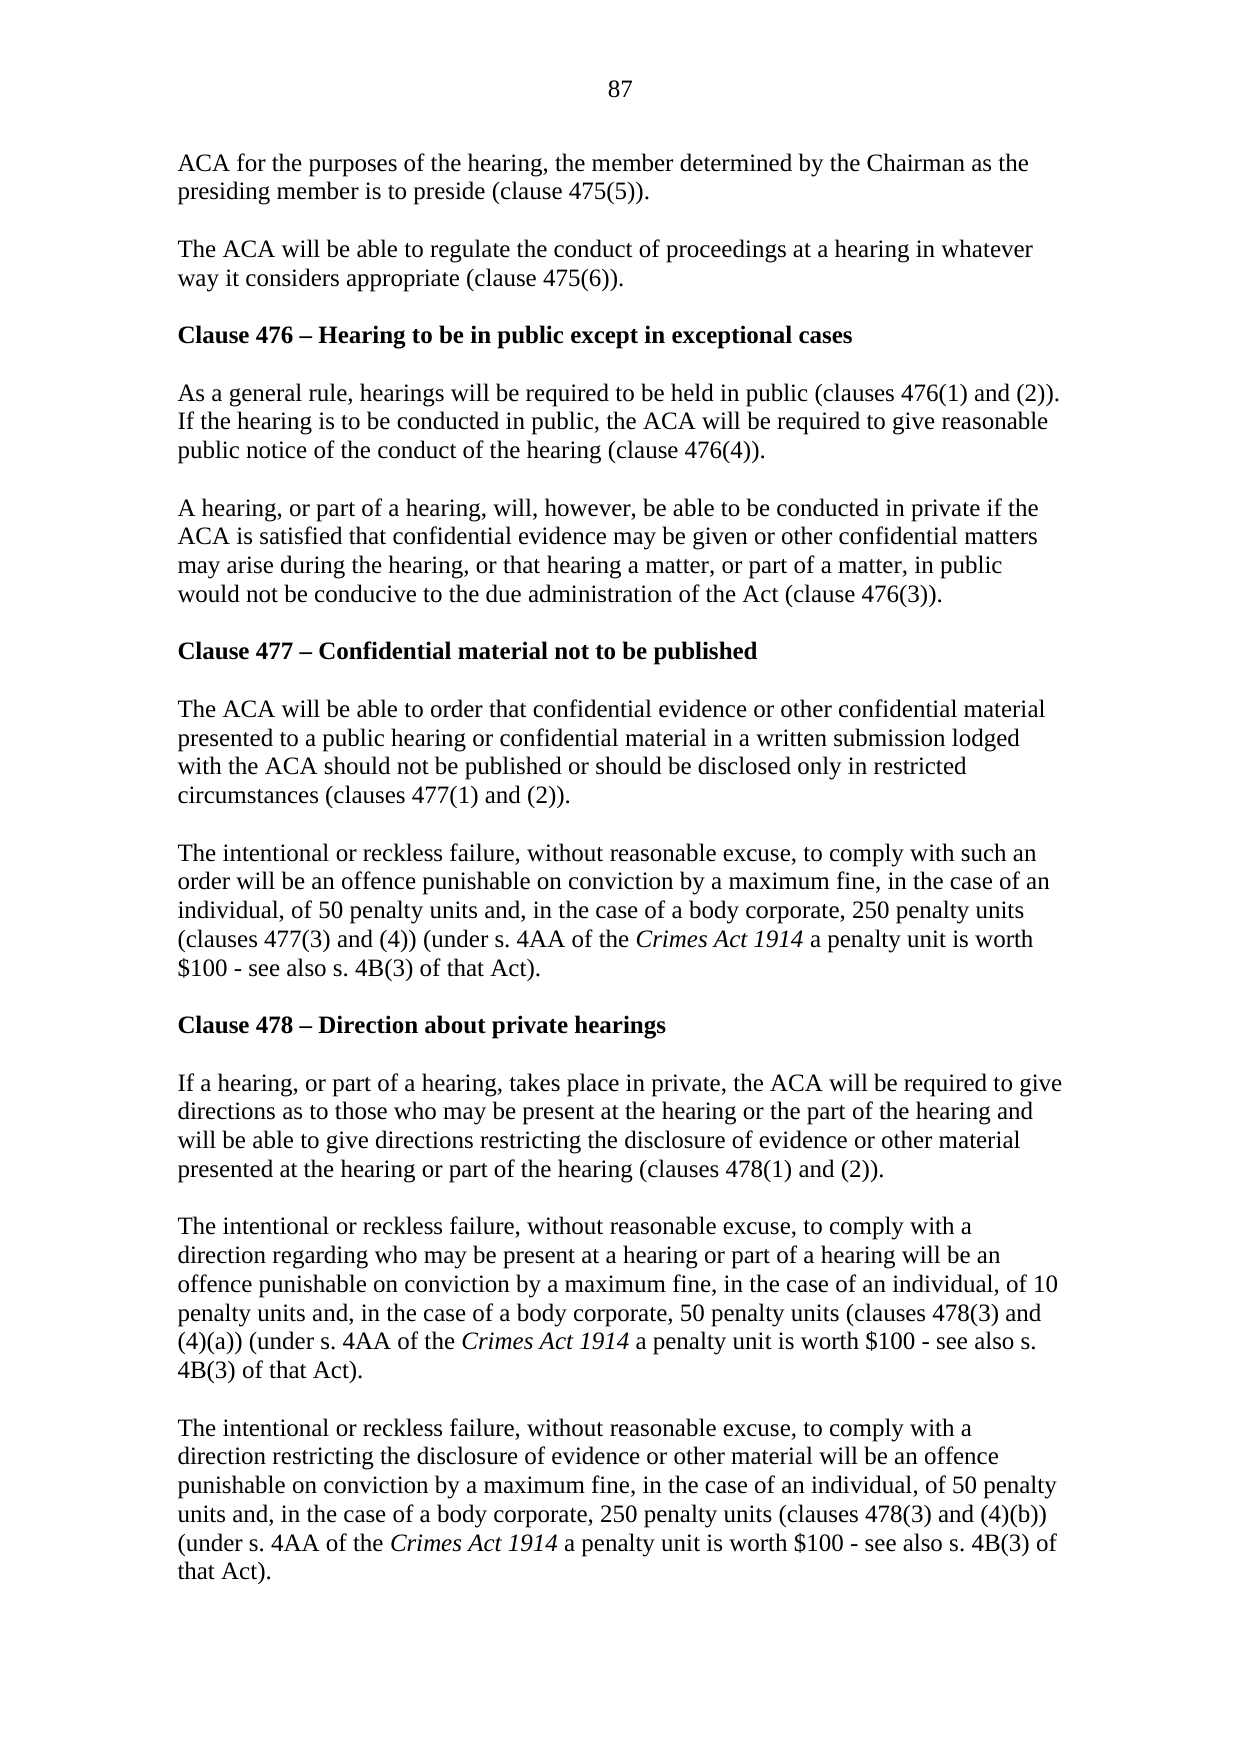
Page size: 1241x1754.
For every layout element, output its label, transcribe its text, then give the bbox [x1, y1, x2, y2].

text The ACA will be able to regulate the conduct of proceedings at a hearing in whatever way it considers appropriate (clause 475(6)). [177, 234, 1063, 291]
text If a hearing, or part of a hearing, takes place in private, the ACA will be required to give directions as to those who may be present at the hearing or the part of the hearing and will be able to give directions restricting the disclosure of evidence or other material presented at the hearing or part of the hearing (clauses 478(1) and (2)). [177, 1068, 1063, 1183]
text The intentional or reckless failure, without reasonable excuse, to comply with a direction regarding who may be present at a hearing or part of a hearing will be an offence punishable on conviction by a maximum fine, in the case of an individual, of 10 penalty units and, in the case of a body corporate, 50 penalty units (clauses 478(3) and (4)(a)) (under s. 4AA of the Crimes Act 1914 a penalty unit is worth $100 - see also s. 4B(3) of that Act). [177, 1211, 1063, 1384]
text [177, 148, 1063, 205]
text Clause 477 – Confidential material not to be published [177, 636, 1063, 665]
text A hearing, or part of a hearing, will, however, be able to be conducted in private if the ACA is satisfied that confidential evidence may be given or other confidential matters may arise during the hearing, or that hearing a matter, or part of a matter, in public would not be conducive to the due administration of the Act (clause 476(3)). [177, 493, 1063, 608]
text Clause 476 – Hearing to be in public except in exceptional cases [177, 320, 1063, 349]
text The intentional or reckless failure, without reasonable excuse, to comply with a direction restricting the disclosure of evidence or other material will be an offence punishable on conviction by a maximum fine, in the case of an individual, of 50 penalty units and, in the case of a body corporate, 250 penalty units (clauses 478(3) and (4)(b)) (under s. 4AA of the Crimes Act 1914 a penalty unit is worth $100 - see also s. 4B(3) of that Act). [177, 1413, 1063, 1585]
text As a general rule, hearings will be required to be held in public (clauses 476(1) and (2)). If the hearing is to be conducted in public, the ACA will be required to give reasonable public notice of the conduct of the hearing (clause 476(4)). [177, 378, 1063, 464]
text Clause 478 – Direction about private hearings [177, 1010, 1063, 1039]
text The ACA will be able to order that confidential evidence or other confidential material presented to a public hearing or confidential material in a written submission lodged with the ACA should not be published or should be disclosed only in restricted circumstances (clauses 477(1) and (2)). [177, 694, 1063, 809]
text The intentional or reckless failure, without reasonable excuse, to comply with such an order will be an offence punishable on conviction by a maximum fine, in the case of an individual, of 50 penalty units and, in the case of a body corporate, 250 penalty units (clauses 477(3) and (4)) (under s. 4AA of the Crimes Act 1914 a penalty unit is worth $100 - see also s. 4B(3) of that Act). [177, 838, 1063, 981]
